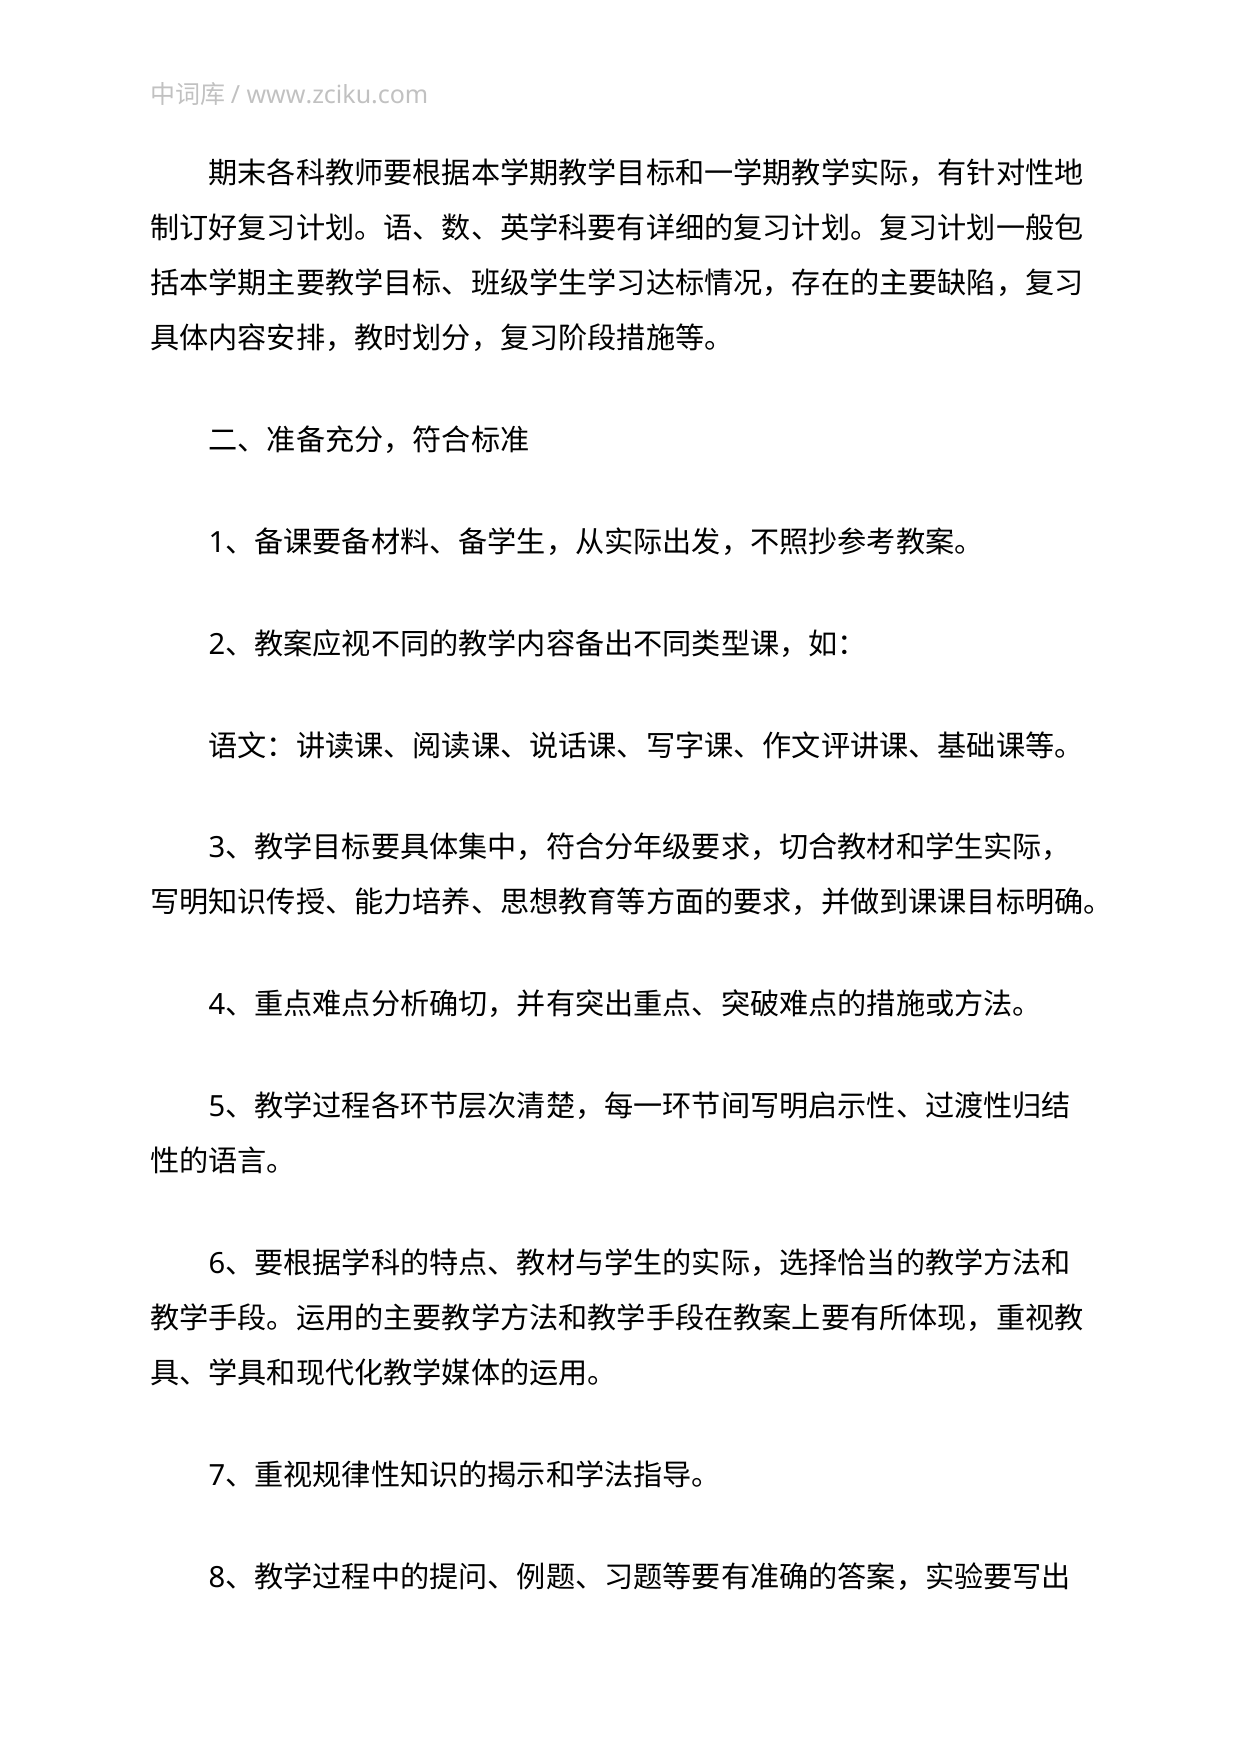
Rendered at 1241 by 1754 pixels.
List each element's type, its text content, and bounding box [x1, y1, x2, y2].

text 5、教学过程各环节层次清楚，每一环节间写明启示性、过渡性归结性的语言。 [150, 1083, 1090, 1180]
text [150, 1553, 1090, 1596]
text 7、重视规律性知识的揭示和学法指导。 [150, 1451, 1090, 1493]
text 4、重点难点分析确切，并有突出重点、突破难点的措施或方法。 [150, 981, 1090, 1023]
text 2、教案应视不同的教学内容备出不同类型课，如： [150, 620, 1090, 663]
text 期末各科教师要根据本学期教学目标和一学期教学实际，有针对性地制订好复习计划。语、数、英学科要有详细的复习计划。复习计划一般包括本学期主要教学目标、班级学生学习达标情况，存在的主要缺陷，复习具体内容安排，教时划分，复习阶段措施等。 [150, 150, 1090, 357]
text 语文：讲读课、阅读课、说话课、写字课、作文评讲课、基础课等。 [150, 722, 1090, 764]
text 1、备课要备材料、备学生，从实际出发，不照抄参考教案。 [150, 518, 1090, 561]
text 二、准备充分，符合标准 [150, 416, 1090, 459]
text 3、教学目标要具体集中，符合分年级要求，切合教材和学生实际，写明知识传授、能力培养、思想教育等方面的要求，并做到课课目标明确。 [150, 824, 1090, 921]
text 6、要根据学科的特点、教材与学生的实际，选择恰当的教学方法和教学手段。运用的主要教学方法和教学手段在教案上要有所体现，重视教具、学具和现代化教学媒体的运用。 [150, 1239, 1090, 1392]
